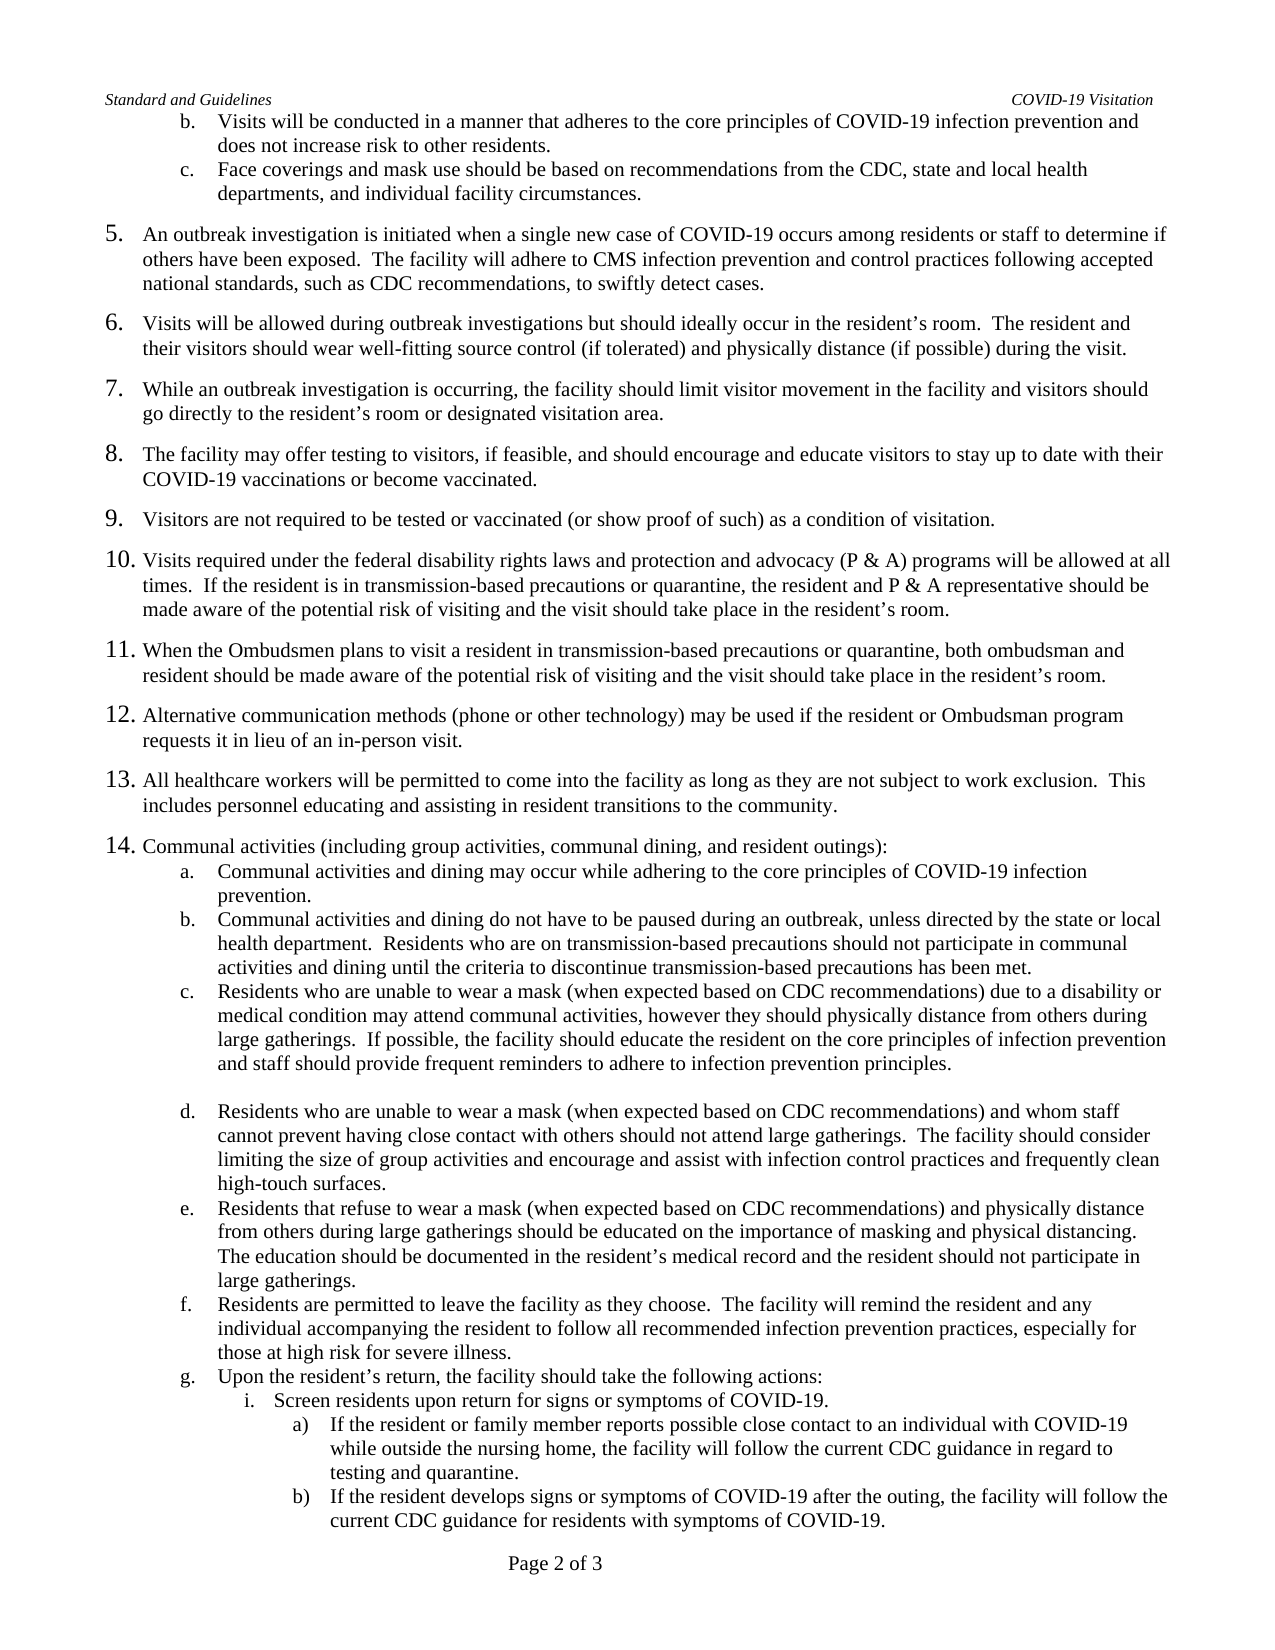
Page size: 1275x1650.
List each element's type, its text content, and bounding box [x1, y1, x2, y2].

list An outbreak investigation is initiated when a single new case of COVID-19 occurs among residents or staff to determine if others have been exposed. The facility will adhere to CMS infection prevention and control practices following accepted national standards, such as CDC recommendations, to swiftly detect cases. [105, 218, 1174, 295]
list Residents who are unable to wear a mask (when expected based on CDC recommendations) and whom staff cannot prevent having close contact with others should not attend large gatherings. The facility should consider limiting the size of group activities and encourage and assist with infection control practices and frequently clean high-touch surfaces. [180, 1099, 1174, 1195]
list Upon the resident’s return, the facility should take the following actions: [180, 1364, 1174, 1388]
list All healthcare workers will be permitted to come into the facility as long as they are not subject to work exclusion. This includes personnel educating and assisting in resident transitions to the community. [105, 764, 1174, 817]
list Visits required under the federal disability rights laws and protection and advocacy (P & A) programs will be allowed at all times. If the resident is in transmission-based precautions or quarantine, the resident and P & A representative should be made aware of the potential risk of visiting and the visit should take place in the resident’s room. [105, 544, 1174, 621]
list Residents that refuse to wear a mask (when expected based on CDC recommendations) and physically distance from others during large gatherings should be educated on the importance of masking and physical distancing. The education should be documented in the resident’s medical record and the resident should not participate in large gatherings. [180, 1195, 1174, 1292]
list Communal activities and dining do not have to be paused during an outbreak, unless directed by the state or local health department. Residents who are on transmission-based precautions should not participate in communal activities and dining until the criteria to discontinue transmission-based precautions has been met. [180, 907, 1174, 979]
list Face coverings and mask use should be based on recommendations from the CDC, state and local health departments, and individual facility circumstances. [180, 157, 1174, 205]
list Visitors are not required to be tested or vaccinated (or show proof of such) as a condition of visitation. [105, 503, 1174, 532]
list When the Ombudsmen plans to visit a resident in transmission-based precautions or quarantine, both ombudsman and resident should be made aware of the potential risk of visiting and the visit should take place in the resident’s room. [105, 634, 1174, 687]
list Communal activities and dining may occur while adhering to the core principles of COVID-19 infection prevention. [180, 858, 1174, 907]
list The facility may offer testing to visitors, if feasible, and should encourage and educate visitors to stay up to date with their COVID-19 vaccinations or become vaccinated. [105, 438, 1174, 491]
list Communal activities (including group activities, communal dining, and resident outings): [105, 830, 1174, 858]
list Alternative communication methods (phone or other technology) may be used if the resident or Ombudsman program requests it in lieu of an in-person visit. [105, 699, 1174, 752]
list If the resident or family member reports possible close contact to an individual with COVID-19 while outside the nursing home, the facility will follow the current CDC guidance in regard to testing and quarantine. [292, 1412, 1174, 1484]
list While an outbreak investigation is occurring, the facility should limit visitor movement in the facility and visitors should go directly to the resident’s room or designated visitation area. [105, 373, 1174, 425]
list Visits will be allowed during outbreak investigations but should ideally occur in the resident’s room. The resident and their visitors should wear well-fitting source control (if tolerated) and physically distance (if possible) during the visit. [105, 307, 1174, 360]
list If the resident develops signs or symptoms of COVID-19 after the outing, the facility will follow the current CDC guidance for residents with symptoms of COVID-19. [292, 1484, 1183, 1532]
list Residents who are unable to wear a mask (when expected based on CDC recommendations) due to a disability or medical condition may attend communal activities, however they should physically distance from others during large gatherings. If possible, the facility should educate the resident on the core principles of infection prevention and staff should provide frequent reminders to adhere to infection prevention principles. [180, 979, 1174, 1075]
list Screen residents upon return for signs or symptoms of COVID-19. [255, 1388, 1174, 1412]
list Visits will be conducted in a manner that adheres to the core principles of COVID-19 infection prevention and does not increase risk to other residents. [180, 109, 1174, 157]
list Residents are permitted to leave the facility as they choose. The facility will remind the resident and any individual accompanying the resident to follow all recommended infection prevention practices, especially for those at high risk for severe illness. [180, 1292, 1174, 1364]
